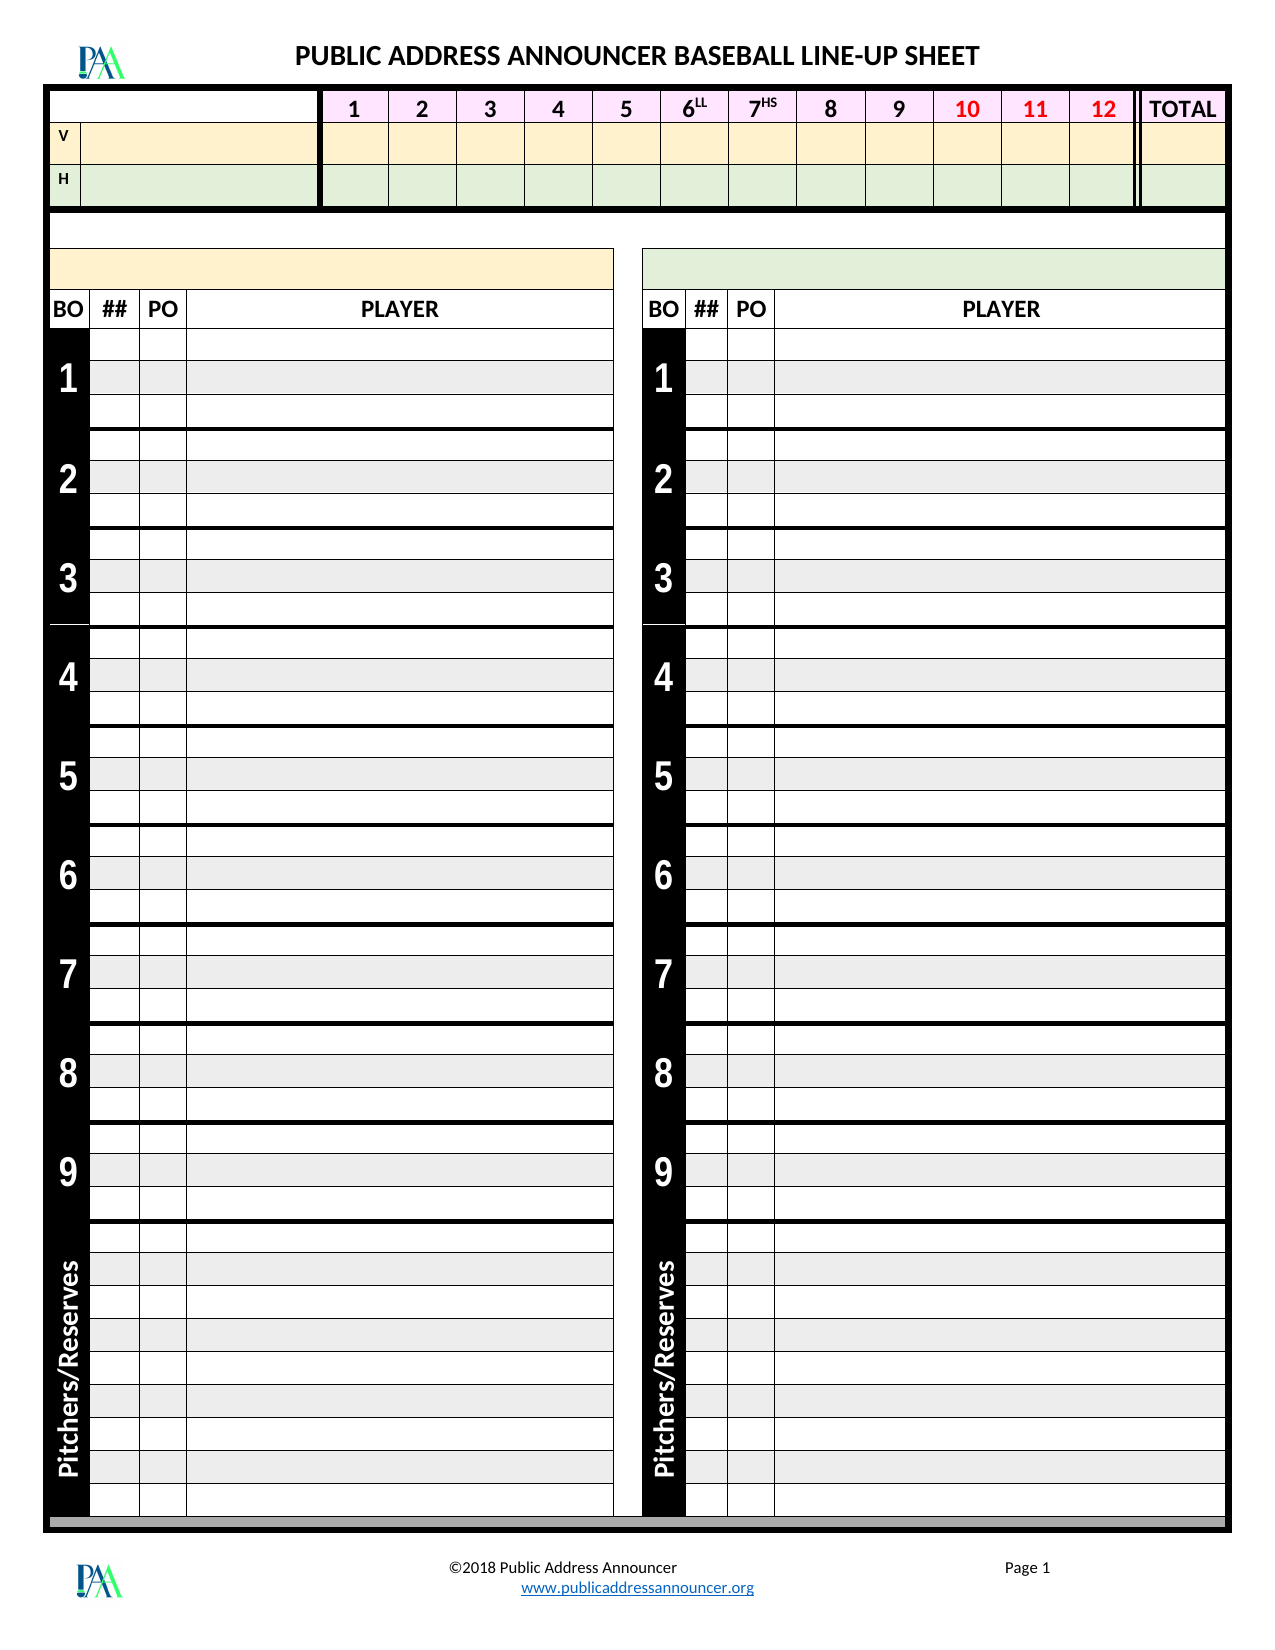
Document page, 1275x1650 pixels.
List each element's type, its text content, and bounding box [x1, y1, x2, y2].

table_cell [90, 1253, 139, 1285]
table_cell [728, 890, 774, 922]
table_cell [140, 1484, 186, 1516]
table_cell [686, 361, 727, 393]
table_cell [90, 1224, 139, 1252]
table_cell [686, 1286, 727, 1318]
table_cell [90, 494, 139, 526]
table_cell [686, 461, 727, 492]
table_cell [187, 827, 613, 856]
table_cell [775, 1319, 1225, 1351]
table_cell [90, 629, 139, 658]
picture [77, 38, 127, 84]
table_cell [775, 1484, 1225, 1516]
table_cell [686, 1253, 727, 1285]
table_cell [686, 530, 727, 558]
table_cell [90, 890, 139, 922]
table_cell [140, 329, 186, 360]
table_cell [728, 692, 774, 724]
table_cell [614, 248, 642, 289]
table_cell [90, 1055, 139, 1087]
table_cell [90, 791, 139, 823]
table_cell [614, 1450, 642, 1483]
table_cell [90, 1418, 139, 1450]
table_cell [729, 123, 796, 164]
table_cell [775, 728, 1225, 757]
table_cell [728, 827, 774, 856]
table_cell [187, 1484, 613, 1516]
table_cell [775, 857, 1225, 889]
table_cell [90, 530, 139, 558]
table_cell [686, 659, 727, 691]
table_cell PLAYER [187, 290, 613, 327]
table_cell [187, 494, 613, 526]
table_cell [686, 758, 727, 790]
table_cell [90, 857, 139, 889]
table_cell [775, 1385, 1225, 1417]
table_cell [90, 956, 139, 988]
table_cell [140, 857, 186, 889]
table_cell [187, 989, 613, 1021]
table_cell [686, 1125, 727, 1153]
table_cell 7 [643, 927, 685, 1021]
table_cell BO [643, 290, 685, 327]
table_cell [686, 857, 727, 889]
table_header 7HS [729, 91, 796, 122]
table_cell [728, 1418, 774, 1450]
table_cell [686, 629, 727, 658]
table_cell [686, 1187, 727, 1219]
table_cell [187, 890, 613, 922]
table_cell [187, 431, 613, 459]
table_cell [775, 1352, 1225, 1384]
table_cell 3 [50, 530, 89, 624]
table_cell [90, 1088, 139, 1120]
table_cell [728, 593, 774, 624]
table_cell 6 [50, 827, 89, 922]
table_cell [140, 1187, 186, 1219]
table_cell [389, 165, 456, 206]
table_cell [686, 593, 727, 624]
table_header 3 [457, 91, 524, 122]
table_cell [1070, 165, 1133, 206]
table_header 12 [1070, 91, 1133, 122]
table_cell 4 [643, 629, 685, 724]
table_cell [187, 1253, 613, 1285]
table_cell [614, 1054, 642, 1087]
table_cell [1002, 165, 1069, 206]
table_cell [140, 1125, 186, 1153]
table_cell [775, 1026, 1225, 1054]
table_cell [614, 988, 642, 1021]
table_cell [140, 890, 186, 922]
table_cell [140, 1418, 186, 1450]
table_cell [775, 560, 1225, 592]
table_cell [775, 692, 1225, 724]
table_cell [90, 560, 139, 592]
table_cell [187, 758, 613, 790]
table_cell [686, 1026, 727, 1054]
table_cell 4 [50, 629, 89, 724]
table_cell [187, 1125, 613, 1153]
table_cell ## [90, 290, 139, 327]
table_cell 3 [643, 530, 685, 624]
table_cell [728, 494, 774, 526]
table_cell [866, 165, 933, 206]
table_cell [90, 431, 139, 459]
table_cell [140, 361, 186, 393]
table_cell [1002, 123, 1069, 164]
table_cell [614, 426, 642, 459]
table_cell [187, 1319, 613, 1351]
table_cell [140, 728, 186, 757]
table_cell [728, 1385, 774, 1417]
table_cell [81, 123, 317, 164]
table_cell [187, 1187, 613, 1219]
table_cell [686, 329, 727, 360]
table_cell [187, 1088, 613, 1120]
table_cell [187, 461, 613, 492]
table_cell [187, 927, 613, 955]
table_cell [90, 1026, 139, 1054]
table_cell 8 [643, 1026, 685, 1120]
table_cell [775, 593, 1225, 624]
table_cell [187, 1224, 613, 1252]
table_cell [686, 1088, 727, 1120]
table_header 8 [797, 91, 865, 122]
table_cell [686, 989, 727, 1021]
table_header 6LL [661, 91, 728, 122]
table_cell [187, 1418, 613, 1450]
table_cell [728, 791, 774, 823]
table_cell [686, 1154, 727, 1186]
table_cell [686, 1055, 727, 1087]
table_cell [686, 1319, 727, 1351]
table_cell [614, 1285, 642, 1318]
table_cell [614, 691, 642, 724]
table_cell 6 [643, 827, 685, 922]
table_cell [140, 395, 186, 426]
table_cell 2 [643, 431, 685, 526]
table_cell [728, 728, 774, 757]
table_cell [775, 791, 1225, 823]
table_cell [140, 1451, 186, 1483]
table_cell [686, 1418, 727, 1450]
table_cell [140, 1088, 186, 1120]
table_cell [866, 123, 933, 164]
table_cell [728, 1224, 774, 1252]
table_cell [728, 329, 774, 360]
table_cell [90, 593, 139, 624]
table_cell [728, 560, 774, 592]
table_cell [728, 461, 774, 492]
table_cell [90, 1385, 139, 1417]
table_cell [187, 956, 613, 988]
table_cell [593, 123, 660, 164]
table_cell [140, 956, 186, 988]
table_cell [728, 361, 774, 393]
table_cell [775, 1125, 1225, 1153]
table_cell [614, 823, 642, 856]
table_cell [187, 593, 613, 624]
table_cell [686, 1352, 727, 1384]
table_cell [775, 1253, 1225, 1285]
table_cell [728, 1286, 774, 1318]
table_cell [90, 1286, 139, 1318]
table_cell [728, 1125, 774, 1153]
table_cell [90, 361, 139, 393]
table_cell Pitchers/Reserves [643, 1224, 685, 1516]
table_cell [187, 1055, 613, 1087]
table_cell [187, 857, 613, 889]
table_cell PLAYER [775, 290, 1225, 327]
table_cell [775, 1418, 1225, 1450]
table_cell [686, 791, 727, 823]
table_cell [140, 927, 186, 955]
table_cell [728, 659, 774, 691]
table_cell [686, 956, 727, 988]
table_cell 8 [50, 1026, 89, 1120]
table_cell [614, 493, 642, 526]
table_cell [81, 165, 317, 206]
table_cell [140, 1352, 186, 1384]
table_cell [187, 361, 613, 393]
table_cell [728, 1154, 774, 1186]
table_cell [90, 395, 139, 426]
table_cell [686, 1224, 727, 1252]
table_cell [140, 593, 186, 624]
table_cell [90, 728, 139, 757]
table_cell H [50, 165, 80, 206]
table_cell [614, 1483, 642, 1516]
table_cell [614, 526, 642, 558]
table_cell [140, 431, 186, 459]
table_cell [614, 559, 642, 592]
table_cell [90, 1154, 139, 1186]
table_cell [728, 395, 774, 426]
table_cell [775, 1224, 1225, 1252]
table_cell 5 [50, 728, 89, 823]
table_cell [614, 1384, 642, 1417]
table_cell [140, 1319, 186, 1351]
table_cell [140, 989, 186, 1021]
table_cell [775, 431, 1225, 459]
table_cell [187, 1026, 613, 1054]
table_cell [140, 758, 186, 790]
table_cell [187, 530, 613, 558]
table_cell [1142, 165, 1225, 206]
table_cell [775, 1187, 1225, 1219]
table_cell [729, 165, 796, 206]
table_cell [614, 1417, 642, 1450]
table_cell [775, 927, 1225, 955]
table_cell [775, 361, 1225, 393]
table_cell [614, 889, 642, 922]
table_cell [90, 1187, 139, 1219]
table_cell [90, 758, 139, 790]
table_cell [187, 791, 613, 823]
table_cell [775, 1055, 1225, 1087]
table_header 9 [866, 91, 933, 122]
table_cell [614, 289, 642, 327]
table_cell [686, 827, 727, 856]
table_cell [1070, 123, 1133, 164]
table_cell [140, 629, 186, 658]
table_cell [614, 360, 642, 393]
table_cell [614, 625, 642, 658]
table_cell [775, 1154, 1225, 1186]
table_cell [728, 857, 774, 889]
table_cell [643, 249, 1225, 289]
table_cell PO [728, 290, 774, 327]
table_cell [90, 1451, 139, 1483]
table_cell [187, 329, 613, 360]
table_cell [593, 165, 660, 206]
table_cell [90, 1352, 139, 1384]
table_cell [686, 927, 727, 955]
table_cell [728, 989, 774, 1021]
table_cell [934, 123, 1001, 164]
table_cell [728, 1451, 774, 1483]
table_cell [686, 494, 727, 526]
table_cell 1 [50, 329, 89, 426]
table_cell [90, 989, 139, 1021]
table_cell [614, 460, 642, 492]
table_cell [50, 213, 1225, 248]
table_cell [187, 659, 613, 691]
table_cell [140, 1385, 186, 1417]
table_cell [90, 1319, 139, 1351]
table_cell [140, 560, 186, 592]
table_cell [775, 890, 1225, 922]
table_cell [614, 1087, 642, 1120]
table_cell [525, 123, 592, 164]
table_cell [140, 659, 186, 691]
table_cell [686, 728, 727, 757]
table_cell [614, 1153, 642, 1186]
table_cell [187, 629, 613, 658]
table_cell [934, 165, 1001, 206]
table_cell [686, 692, 727, 724]
table_cell [614, 1186, 642, 1219]
table_cell [775, 329, 1225, 360]
table_cell [775, 827, 1225, 856]
table_cell [614, 658, 642, 691]
table_cell [797, 165, 865, 206]
table_cell [614, 1219, 642, 1252]
table_cell [187, 1154, 613, 1186]
table_cell [728, 530, 774, 558]
table_header 4 [525, 91, 592, 122]
table_cell [686, 431, 727, 459]
table_cell Pitchers/Reserves [50, 1224, 89, 1516]
table_cell [728, 1484, 774, 1516]
table_cell V [50, 123, 80, 164]
table_cell [90, 927, 139, 955]
table_cell [775, 659, 1225, 691]
table_header 1 [323, 91, 388, 122]
table_cell [614, 790, 642, 823]
table_cell [686, 1451, 727, 1483]
table_cell [140, 827, 186, 856]
table_cell 5 [643, 728, 685, 823]
table_cell [614, 1120, 642, 1153]
table_cell [614, 724, 642, 757]
table_cell [90, 827, 139, 856]
table_cell [661, 165, 728, 206]
table_cell [775, 395, 1225, 426]
table_cell [775, 530, 1225, 558]
table_cell [728, 927, 774, 955]
table_cell [775, 758, 1225, 790]
table_cell [187, 560, 613, 592]
table_cell [614, 1252, 642, 1285]
table_cell [614, 328, 642, 360]
table_cell [323, 165, 388, 206]
table_cell [140, 530, 186, 558]
table_cell [614, 1318, 642, 1351]
table_cell [728, 1055, 774, 1087]
table_header [50, 91, 317, 122]
table_cell [50, 249, 613, 289]
table_cell [614, 394, 642, 426]
table_cell [389, 123, 456, 164]
table_header 5 [593, 91, 660, 122]
table_cell [661, 123, 728, 164]
table_cell [775, 956, 1225, 988]
table_cell [775, 1286, 1225, 1318]
table_cell [187, 1451, 613, 1483]
table_cell 7 [50, 927, 89, 1021]
table_cell PO [140, 290, 186, 327]
table_cell [728, 1026, 774, 1054]
table_cell [775, 461, 1225, 492]
table_cell [90, 692, 139, 724]
table_cell [728, 1187, 774, 1219]
table_cell [728, 1352, 774, 1384]
table_cell [1142, 123, 1225, 164]
table_cell [775, 494, 1225, 526]
table_cell [140, 1286, 186, 1318]
table_cell [140, 1055, 186, 1087]
table_cell [140, 1253, 186, 1285]
table_cell [775, 989, 1225, 1021]
table_cell [90, 329, 139, 360]
table_cell [323, 123, 388, 164]
table_header TOTAL [1142, 91, 1225, 122]
table_cell [90, 461, 139, 492]
table_cell [728, 956, 774, 988]
table_header 2 [389, 91, 456, 122]
table_cell [187, 728, 613, 757]
table_cell [90, 659, 139, 691]
table_cell [686, 1385, 727, 1417]
table_cell 9 [643, 1125, 685, 1219]
table_cell [140, 1154, 186, 1186]
table_cell [728, 629, 774, 658]
table_cell [187, 395, 613, 426]
table_cell [686, 1484, 727, 1516]
table_cell 2 [50, 431, 89, 526]
table_cell ## [686, 290, 727, 327]
table_cell [728, 1253, 774, 1285]
table_cell [614, 757, 642, 790]
table_cell [728, 758, 774, 790]
table_cell [140, 791, 186, 823]
table_cell [187, 1352, 613, 1384]
table_cell [728, 431, 774, 459]
table_cell [614, 1021, 642, 1054]
table_cell [187, 692, 613, 724]
table_cell [775, 1088, 1225, 1120]
table_cell [90, 1484, 139, 1516]
table_header 11 [1002, 91, 1069, 122]
table_header 10 [934, 91, 1001, 122]
table_cell BO [50, 290, 89, 327]
table_cell [140, 461, 186, 492]
table_cell [686, 395, 727, 426]
table_cell [187, 1385, 613, 1417]
table_cell [457, 123, 524, 164]
table_cell 1 [643, 329, 685, 426]
table_cell [140, 1224, 186, 1252]
table_cell [614, 922, 642, 955]
table_cell 9 [50, 1125, 89, 1219]
table_cell [50, 1517, 1225, 1527]
table_cell [187, 1286, 613, 1318]
table_cell [728, 1088, 774, 1120]
table_cell [140, 692, 186, 724]
table_cell [140, 1026, 186, 1054]
table_cell [797, 123, 865, 164]
table_cell [775, 629, 1225, 658]
picture [75, 1556, 124, 1606]
table_cell [614, 1351, 642, 1384]
table_cell [140, 494, 186, 526]
table_cell [614, 856, 642, 889]
table_cell [686, 560, 727, 592]
table_cell [457, 165, 524, 206]
table_cell [686, 890, 727, 922]
table_cell [525, 165, 592, 206]
table_cell [614, 955, 642, 988]
table_cell [775, 1451, 1225, 1483]
table_cell [614, 592, 642, 624]
table_cell [728, 1319, 774, 1351]
table_cell [90, 1125, 139, 1153]
